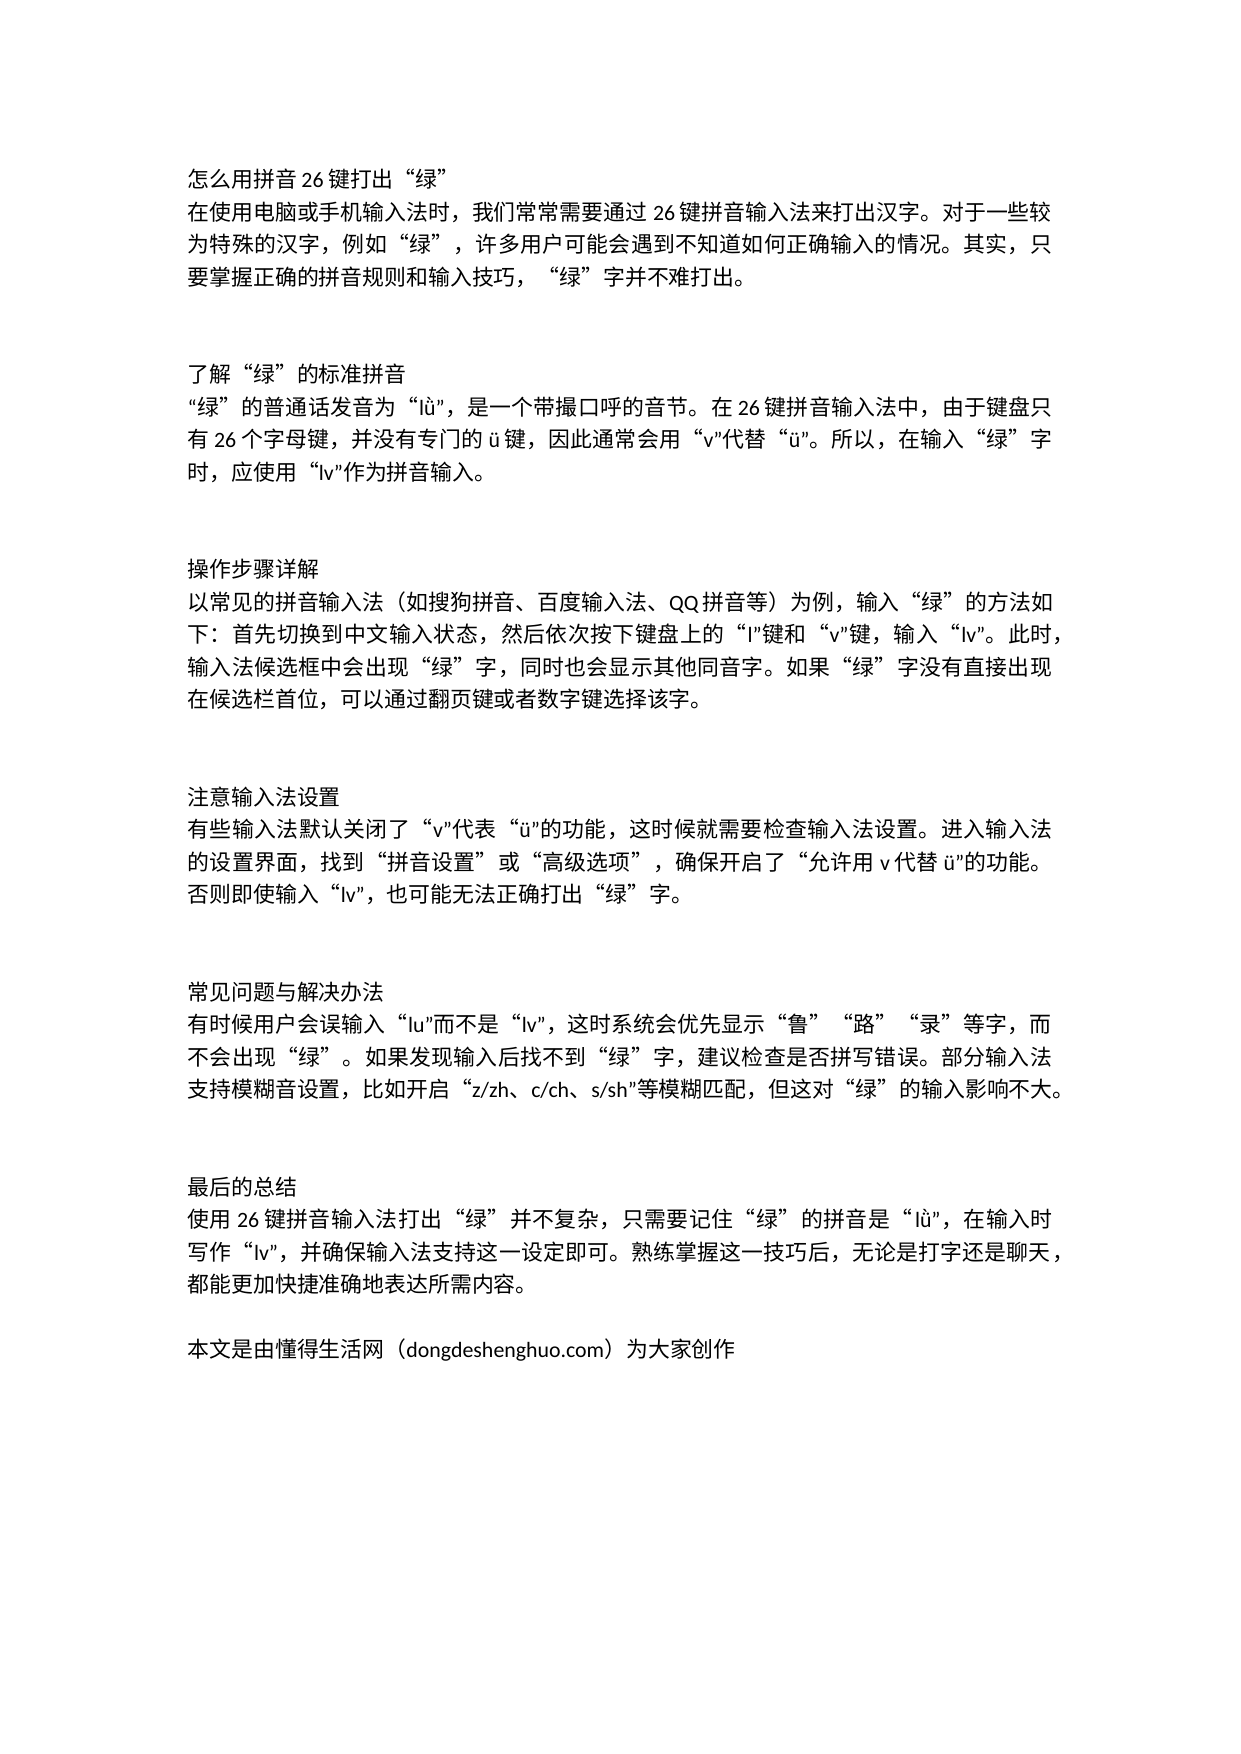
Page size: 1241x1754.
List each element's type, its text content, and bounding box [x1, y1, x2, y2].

text 最后的总结 [187, 1169, 1053, 1202]
text “绿”的普通话发音为“lǜ”，是一个带撮口呼的音节。在26键拼音输入法中，由于键盘只有26个字母键，并没有专门的ü键，因此通常会用“v”代替“ü”。所以，在输入“绿”字时，应使用“lv”作为拼音输入。 [187, 389, 1053, 487]
text 本文是由懂得生活网（dongdeshenghuo.com）为大家创作 [187, 1332, 1053, 1364]
text 怎么用拼音26键打出“绿” [187, 162, 1053, 194]
text 有些输入法默认关闭了“v”代表“ü”的功能，这时候就需要检查输入法设置。进入输入法的设置界面，找到“拼音设置”或“高级选项”，确保开启了“允许用v代替ü”的功能。否则即使输入“lv”，也可能无法正确打出“绿”字。 [187, 812, 1053, 909]
text 使用26键拼音输入法打出“绿”并不复杂，只需要记住“绿”的拼音是“lǜ”，在输入时写作“lv”，并确保输入法支持这一设定即可。熟练掌握这一技巧后，无论是打字还是聊天，都能更加快捷准确地表达所需内容。 [187, 1202, 1053, 1299]
text 了解“绿”的标准拼音 [187, 357, 1053, 389]
text 注意输入法设置 [187, 779, 1053, 812]
text 常见问题与解决办法 [187, 974, 1053, 1007]
text 以常见的拼音输入法（如搜狗拼音、百度输入法、QQ拼音等）为例，输入“绿”的方法如下：首先切换到中文输入状态，然后依次按下键盘上的“l”键和“v”键，输入“lv”。此时，输入法候选框中会出现“绿”字，同时也会显示其他同音字。如果“绿”字没有直接出现在候选栏首位，可以通过翻页键或者数字键选择该字。 [187, 584, 1053, 714]
text 有时候用户会误输入“lu”而不是“lv”，这时系统会优先显示“鲁”“路”“录”等字，而不会出现“绿”。如果发现输入后找不到“绿”字，建议检查是否拼写错误。部分输入法支持模糊音设置，比如开启“z/zh、c/ch、s/sh”等模糊匹配，但这对“绿”的输入影响不大。 [187, 1007, 1053, 1104]
text 在使用电脑或手机输入法时，我们常常需要通过26键拼音输入法来打出汉字。对于一些较为特殊的汉字，例如“绿”，许多用户可能会遇到不知道如何正确输入的情况。其实，只要掌握正确的拼音规则和输入技巧，“绿”字并不难打出。 [187, 194, 1053, 292]
text 操作步骤详解 [187, 552, 1053, 584]
